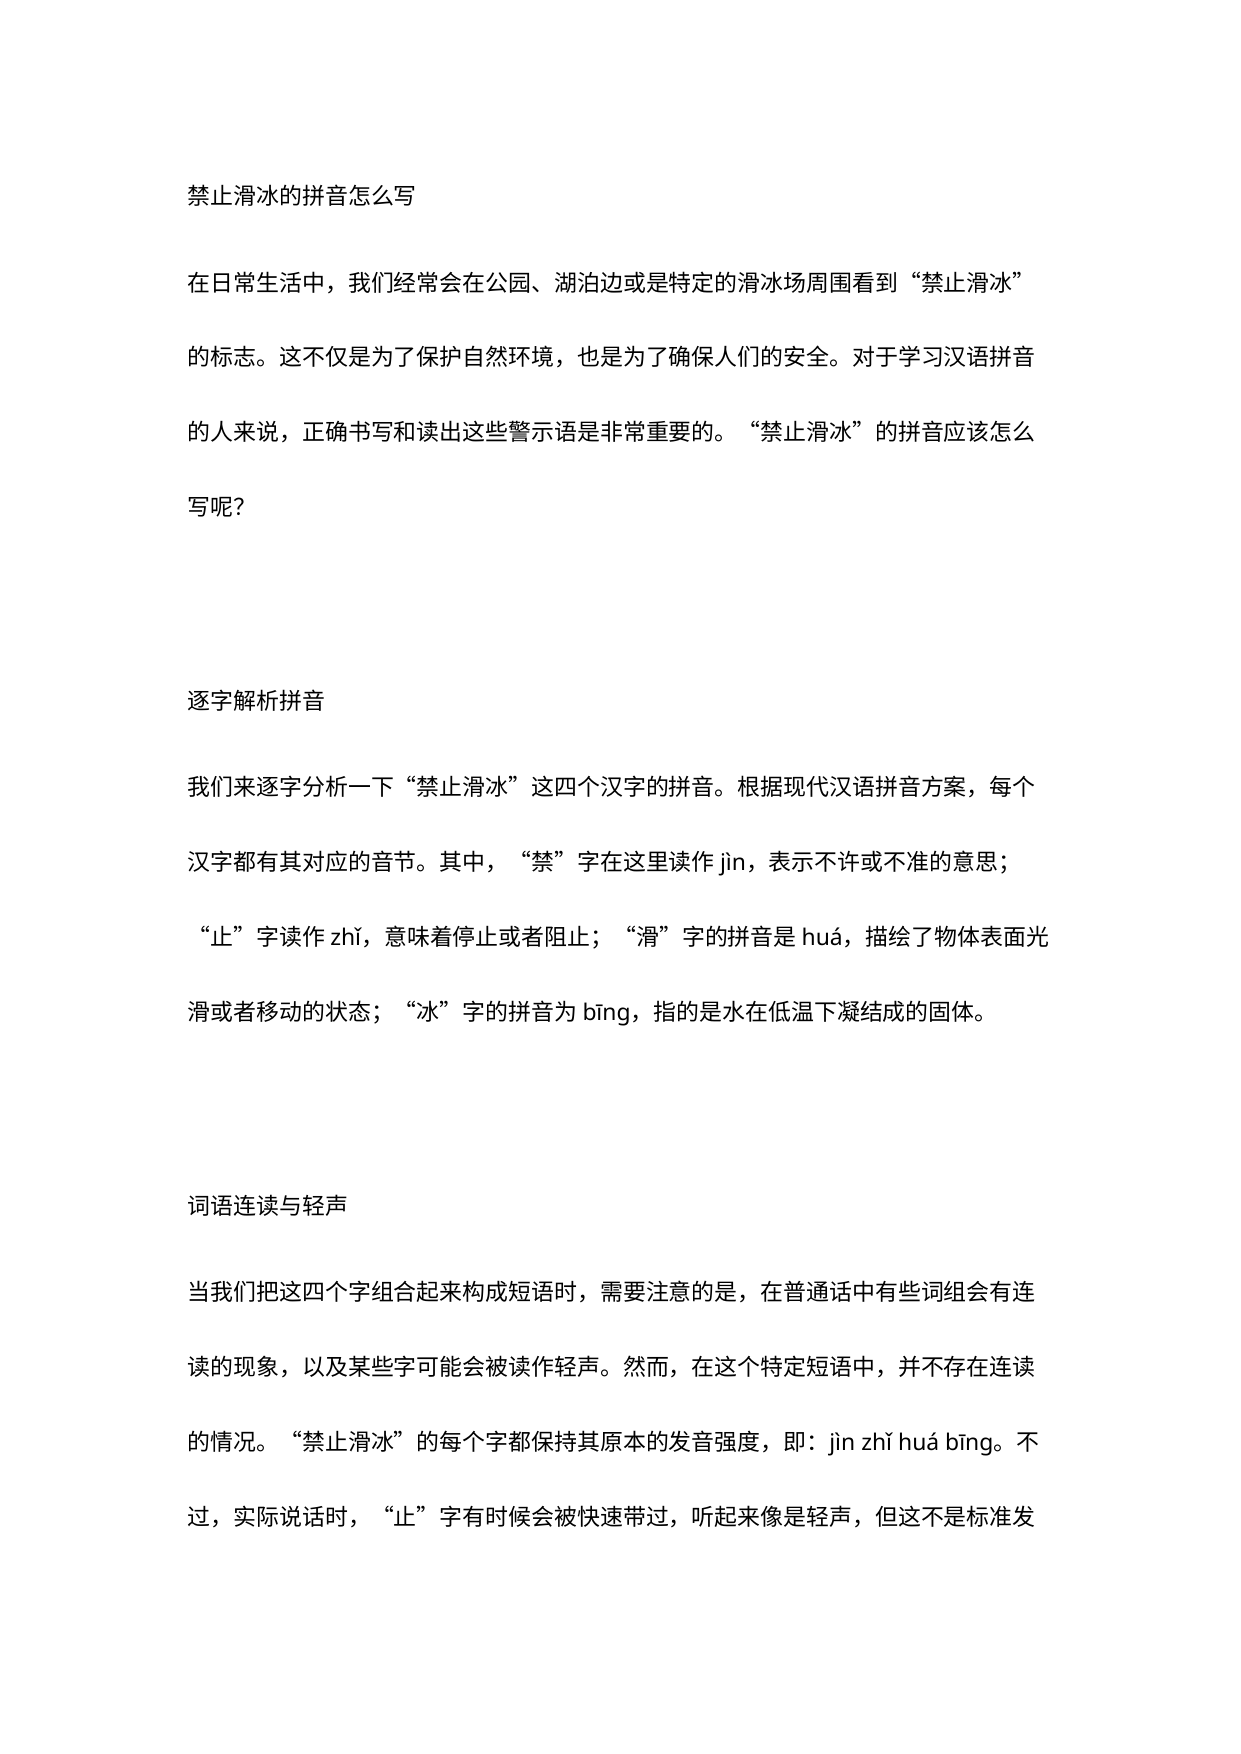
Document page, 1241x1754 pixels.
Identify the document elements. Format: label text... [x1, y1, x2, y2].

text 禁止滑冰的拼音怎么写 [187, 162, 1053, 227]
text 在日常生活中，我们经常会在公园、湖泊边或是特定的滑冰场周围看到“禁止滑冰”的标志。这不仅是为了保护自然环境，也是为了确保人们的安全。对于学习汉语拼音的人来说，正确书写和读出这些警示语是非常重要的。“禁止滑冰”的拼音应该怎么写呢？ [187, 248, 1053, 538]
text 词语连读与轻声 [187, 1172, 1053, 1237]
text 我们来逐字分析一下“禁止滑冰”这四个汉字的拼音。根据现代汉语拼音方案，每个汉字都有其对应的音节。其中，“禁”字在这里读作 jìn，表示不许或不准的意思；“止”字读作 zhǐ，意味着停止或者阻止；“滑”字的拼音是 huá，描绘了物体表面光滑或者移动的状态；“冰”字的拼音为 bīng，指的是水在低温下凝结成的固体。 [187, 753, 1053, 1042]
text 逐字解析拼音 [187, 667, 1053, 732]
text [187, 1258, 1053, 1547]
